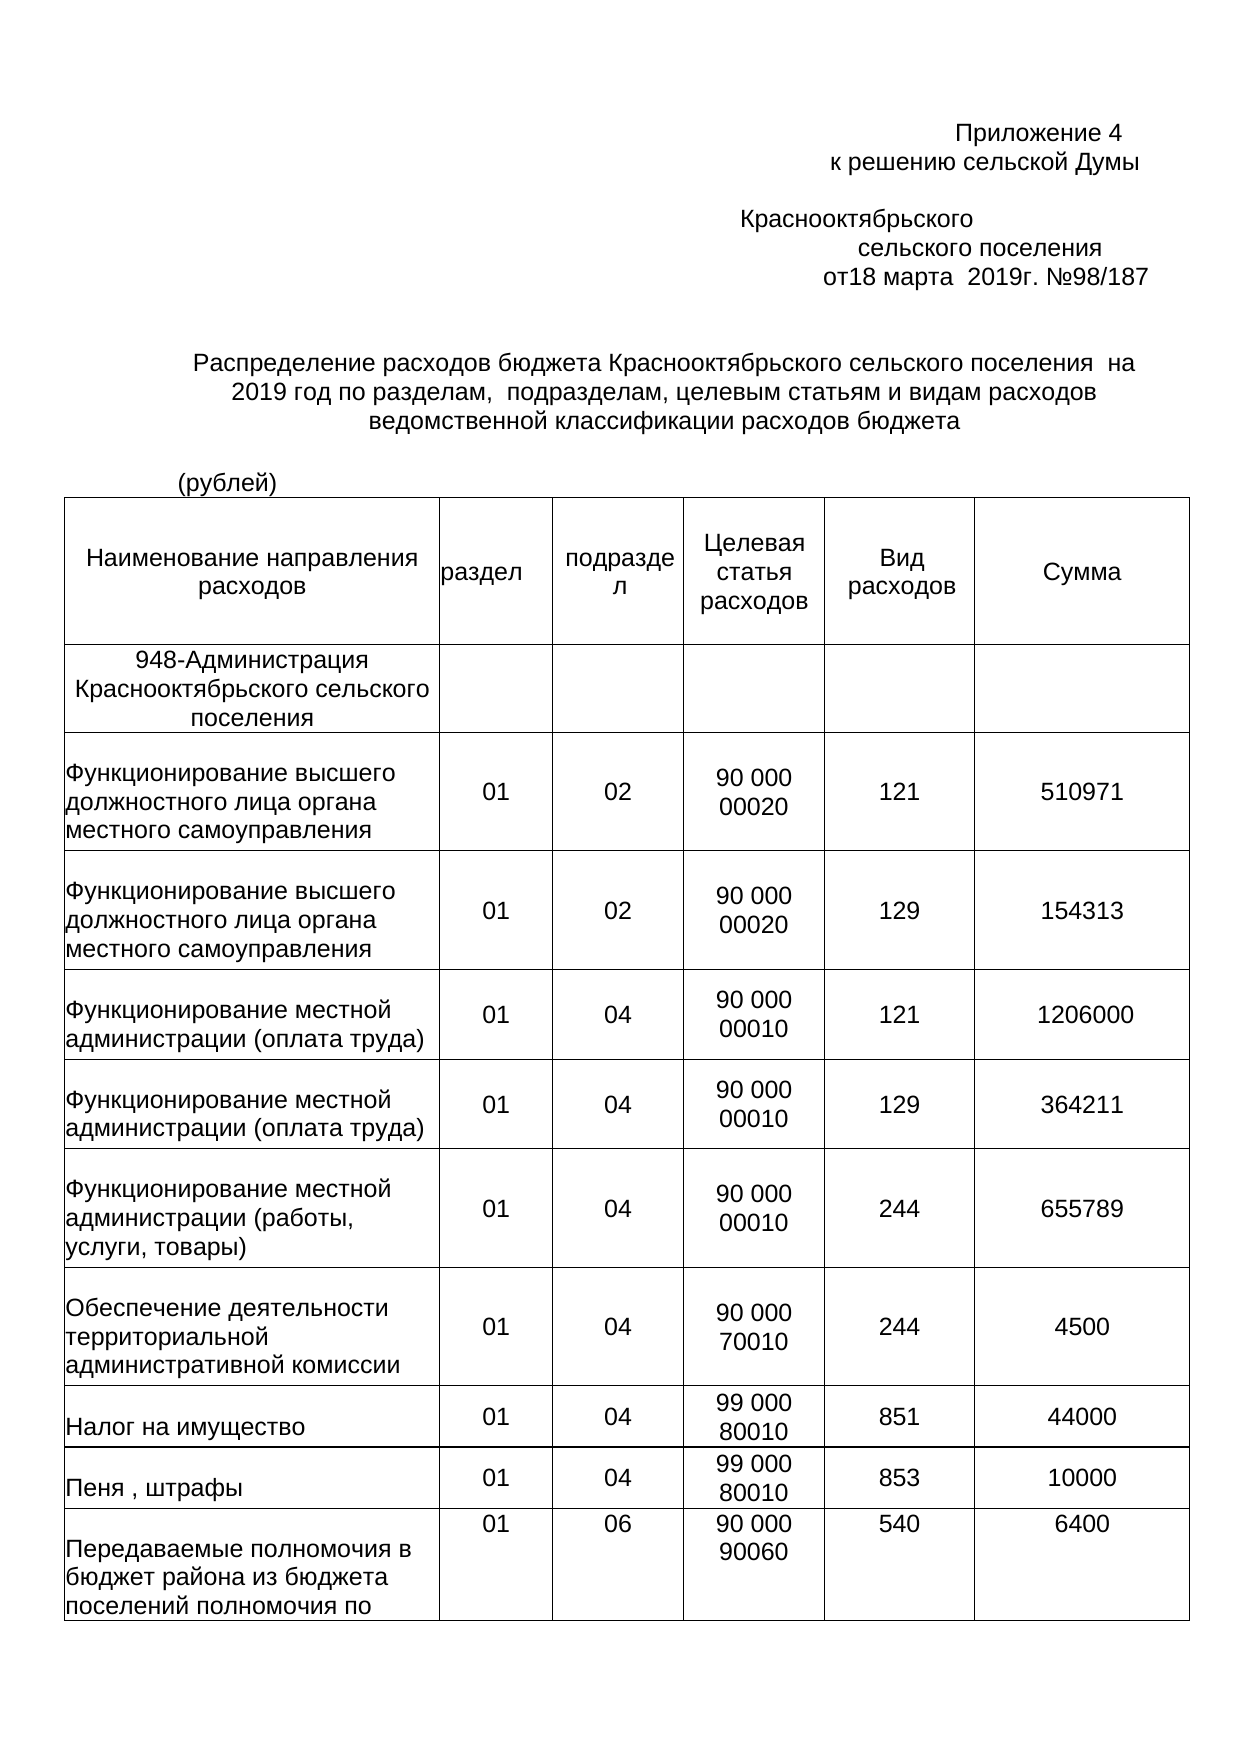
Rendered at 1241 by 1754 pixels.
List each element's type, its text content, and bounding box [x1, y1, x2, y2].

table_cell Функционирование местной администрации (работы, услуги, товары) [65, 1149, 439, 1267]
table_cell Функционирование местной администрации (оплата труда) [65, 970, 439, 1058]
table_cell 154313 [975, 851, 1189, 969]
table_cell [684, 645, 824, 732]
table_cell 44000 [975, 1386, 1189, 1446]
table_header подраздел [553, 498, 683, 644]
table_header Вид расходов [825, 498, 974, 644]
table_cell 01 [440, 1149, 552, 1267]
table_cell 90 000 00010 [684, 1060, 824, 1148]
table_cell 01 [440, 970, 552, 1058]
table_cell 99 000 80010 [684, 1386, 824, 1446]
table_cell 851 [825, 1386, 974, 1446]
table_cell 364211 [975, 1060, 1189, 1148]
table_cell 04 [553, 1149, 683, 1267]
table_cell 02 [553, 733, 683, 850]
table_cell 121 [825, 970, 974, 1058]
table_cell 90 000 00010 [684, 1149, 824, 1267]
table_cell 853 [825, 1448, 974, 1507]
table_cell 01 [440, 1509, 552, 1620]
table_cell 04 [553, 970, 683, 1058]
text Краснооктябрьского [740, 176, 1152, 233]
table_cell 510971 [975, 733, 1189, 850]
table_cell 655789 [975, 1149, 1189, 1267]
table_cell 244 [825, 1268, 974, 1385]
table_header Целевая статья расходов [684, 498, 824, 644]
text Приложение 4 [740, 118, 1152, 147]
table_cell 01 [440, 1268, 552, 1385]
table_cell 121 [825, 733, 974, 850]
text к решению сельской Думы [740, 147, 1152, 176]
table_header раздел [440, 498, 552, 644]
table_header Наименование направления расходов [65, 498, 439, 644]
table_cell Функционирование высшего должностного лица органа местного самоуправления [65, 851, 439, 969]
table_cell 90 000 00010 [684, 970, 824, 1058]
table_cell 6400 [975, 1509, 1189, 1620]
table_cell 04 [553, 1448, 683, 1507]
table_cell 540 [825, 1509, 974, 1620]
table_cell [825, 645, 974, 732]
table_cell Функционирование высшего должностного лица органа местного самоуправления [65, 733, 439, 850]
table_cell 4500 [975, 1268, 1189, 1385]
table_cell 06 [553, 1509, 683, 1620]
table_cell 01 [440, 851, 552, 969]
text сельского поселения [740, 233, 1152, 262]
table_cell 10000 [975, 1448, 1189, 1507]
table_cell Обеспечение деятельности территориальной административной комиссии [65, 1268, 439, 1385]
table_cell 948-Администрация Краснооктябрьского сельского поселения [65, 645, 439, 732]
table_cell 1206000 [975, 970, 1189, 1058]
table_cell 99 000 80010 [684, 1448, 824, 1507]
table_cell 01 [440, 733, 552, 850]
table_header Сумма [975, 498, 1189, 644]
table_cell [975, 645, 1189, 732]
table_cell 01 [440, 1386, 552, 1446]
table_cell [65, 1509, 439, 1620]
table_cell 90 000 90060 [684, 1509, 824, 1620]
table_cell Налог на имущество [65, 1386, 439, 1446]
table_cell 02 [553, 851, 683, 969]
text Распределение расходов бюджета Краснооктябрьского сельского поселения на 2019 год по разделам, подразделам, целевым статьям и видам расходов ведомственной классификации расходов бюджета [177, 348, 1152, 434]
table_cell Функционирование местной администрации (оплата труда) [65, 1060, 439, 1148]
table_cell 90 000 70010 [684, 1268, 824, 1385]
text (рублей) [177, 434, 1152, 497]
table_cell 90 000 00020 [684, 733, 824, 850]
table_cell 129 [825, 851, 974, 969]
table_cell [440, 645, 552, 732]
table_cell 04 [553, 1268, 683, 1385]
table_cell 90 000 00020 [684, 851, 824, 969]
text от18 марта 2019г. №98/187 [740, 262, 1152, 291]
table_cell 01 [440, 1448, 552, 1507]
table_cell 01 [440, 1060, 552, 1148]
table_cell 244 [825, 1149, 974, 1267]
table_cell [553, 645, 683, 732]
table_cell 04 [553, 1060, 683, 1148]
table_cell Пеня , штрафы [65, 1448, 439, 1507]
table_cell 04 [553, 1386, 683, 1446]
table_cell 129 [825, 1060, 974, 1148]
